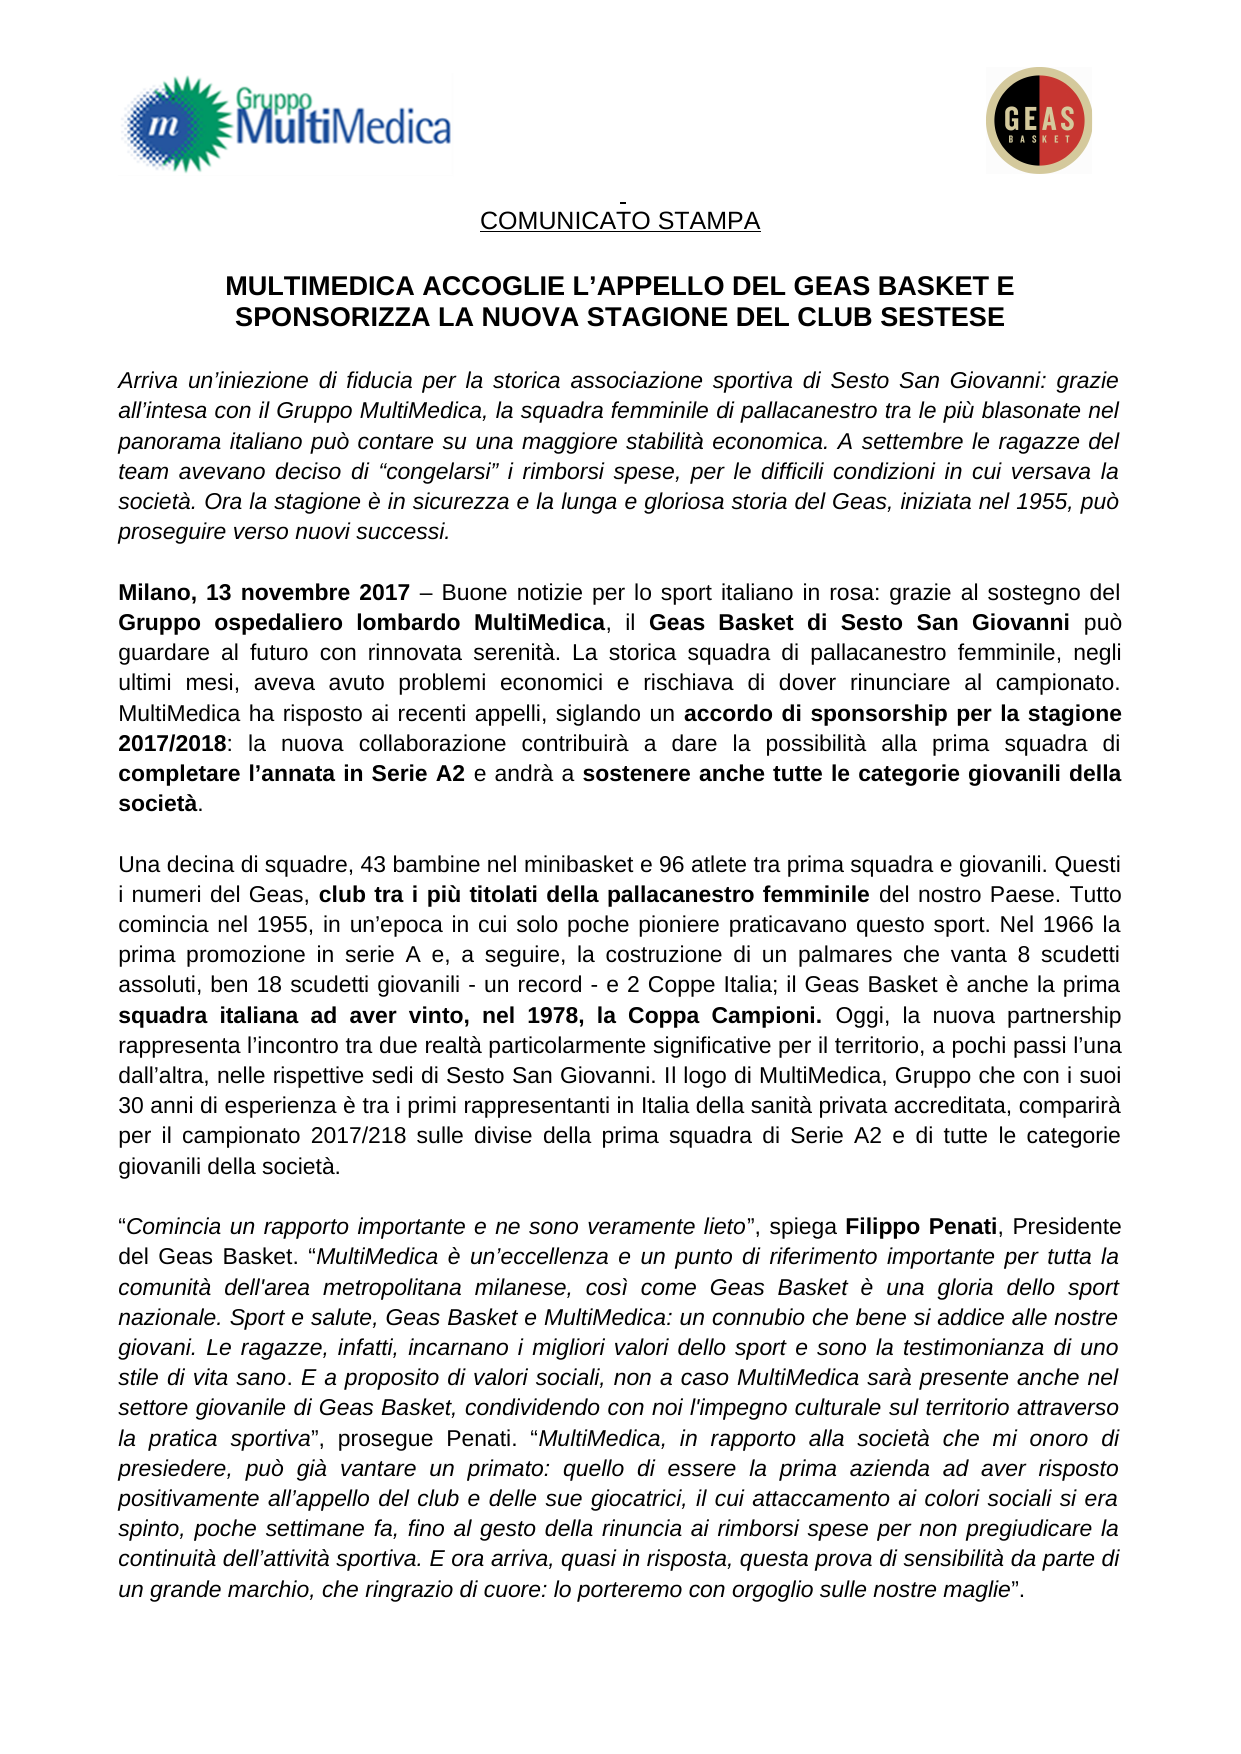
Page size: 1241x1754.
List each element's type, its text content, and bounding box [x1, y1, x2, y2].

text Milano, 13 novembre 2017 – Buone notizie per lo sport italiano in rosa: grazie al sostegno del Gruppo ospedaliero lombardo MultiMedica, il Geas Basket di Sesto San Giovanni può guardare al futuro con rinnovata serenità. La storica squadra di pallacanestro femminile, negli ultimi mesi, aveva avuto problemi economici e rischiava di dover rinunciare al campionato. MultiMedica ha risposto ai recenti appelli, siglando un accordo di sponsorship per la stagione 2017/2018: la nuova collaborazione contribuirà a dare la possibilità alla prima squadra di completare l’annata in Serie A2 e andrà a sostenere anche tutte le categorie giovanili della società. [118, 579, 1122, 816]
text Arriva un’iniezione di fiducia per la storica associazione sportiva di Sesto San Giovanni: grazie all’intesa con il Gruppo MultiMedica, la squadra femminile di pallacanestro tra le più blasonate nel panorama italiano può contare su una maggiore stabilità economica. A settembre le ragazze del team avevano deciso di “congelarsi” i rimborsi spese, per le difficili condizioni in cui versava la società. Ora la stagione è in sicurezza e la lunga e gloriosa storia del Geas, iniziata nel 1955, può proseguire verso nuovi successi. [118, 367, 1122, 544]
text COMUNICATO STAMPA [118, 206, 1122, 235]
picture [118, 73, 455, 178]
text “Comincia un rapporto importante e ne sono veramente lieto”, spiega Filippo Penati, Presidente del Geas Basket. “MultiMedica è un’eccellenza e un punto di riferimento importante per tutta la comunità dell'area metropolitana milanese, così come Geas Basket è una gloria dello sport nazionale. Sport e salute, Geas Basket e MultiMedica: un connubio che bene si addice alle nostre giovani. Le ragazze, infatti, incarnano i migliori valori dello sport e sono la testimonianza di uno stile di vita sano. E a proposito di valori sociali, non a caso MultiMedica sarà presente anche nel settore giovanile di Geas Basket, condividendo con noi l'impegno culturale sul territorio attraverso la pratica sportiva”, prosegue Penati. “MultiMedica, in rapporto alla società che mi onoro di presiedere, può già vantare un primato: quello di essere la prima azienda ad aver risposto positivamente all’appello del club e delle sue giocatrici, il cui attaccamento ai colori sociali si era spinto, poche settimane fa, fino al gesto della rinuncia ai rimborsi spese per non pregiudicare la continuità dell’attività sportiva. E ora arriva, quasi in risposta, questa prova di sensibilità da parte di un grande marchio, che ringrazio di cuore: lo porteremo con orgoglio sulle nostre maglie”. [118, 1213, 1122, 1602]
picture [986, 67, 1093, 174]
text SPONSORIZZA LA NUOVA STAGIONE DEL CLUB SESTESE [118, 301, 1122, 332]
text MULTIMEDICA ACCOGLIE L’APPELLO DEL GEAS BASKET E [118, 270, 1122, 301]
text Una decina di squadre, 43 bambine nel minibasket e 96 atlete tra prima squadra e giovanili. Questi i numeri del Geas, club tra i più titolati della pallacanestro femminile del nostro Paese. Tutto comincia nel 1955, in un’epoca in cui solo poche pioniere praticavano questo sport. Nel 1966 la prima promozione in serie A e, a seguire, la costruzione di un palmares che vanta 8 scudetti assoluti, ben 18 scudetti giovanili - un record - e 2 Coppe Italia; il Geas Basket è anche la prima squadra italiana ad aver vinto, nel 1978, la Coppa Campioni. Oggi, la nuova partnership rappresenta l’incontro tra due realtà particolarmente significative per il territorio, a pochi passi l’una dall’altra, nelle rispettive sedi di Sesto San Giovanni. Il logo di MultiMedica, Gruppo che con i suoi 30 anni di esperienza è tra i primi rappresentanti in Italia della sanità privata accreditata, comparirà per il campionato 2017/218 sulle divise della prima squadra di Serie A2 e di tutte le categorie giovanili della società. [118, 851, 1122, 1179]
